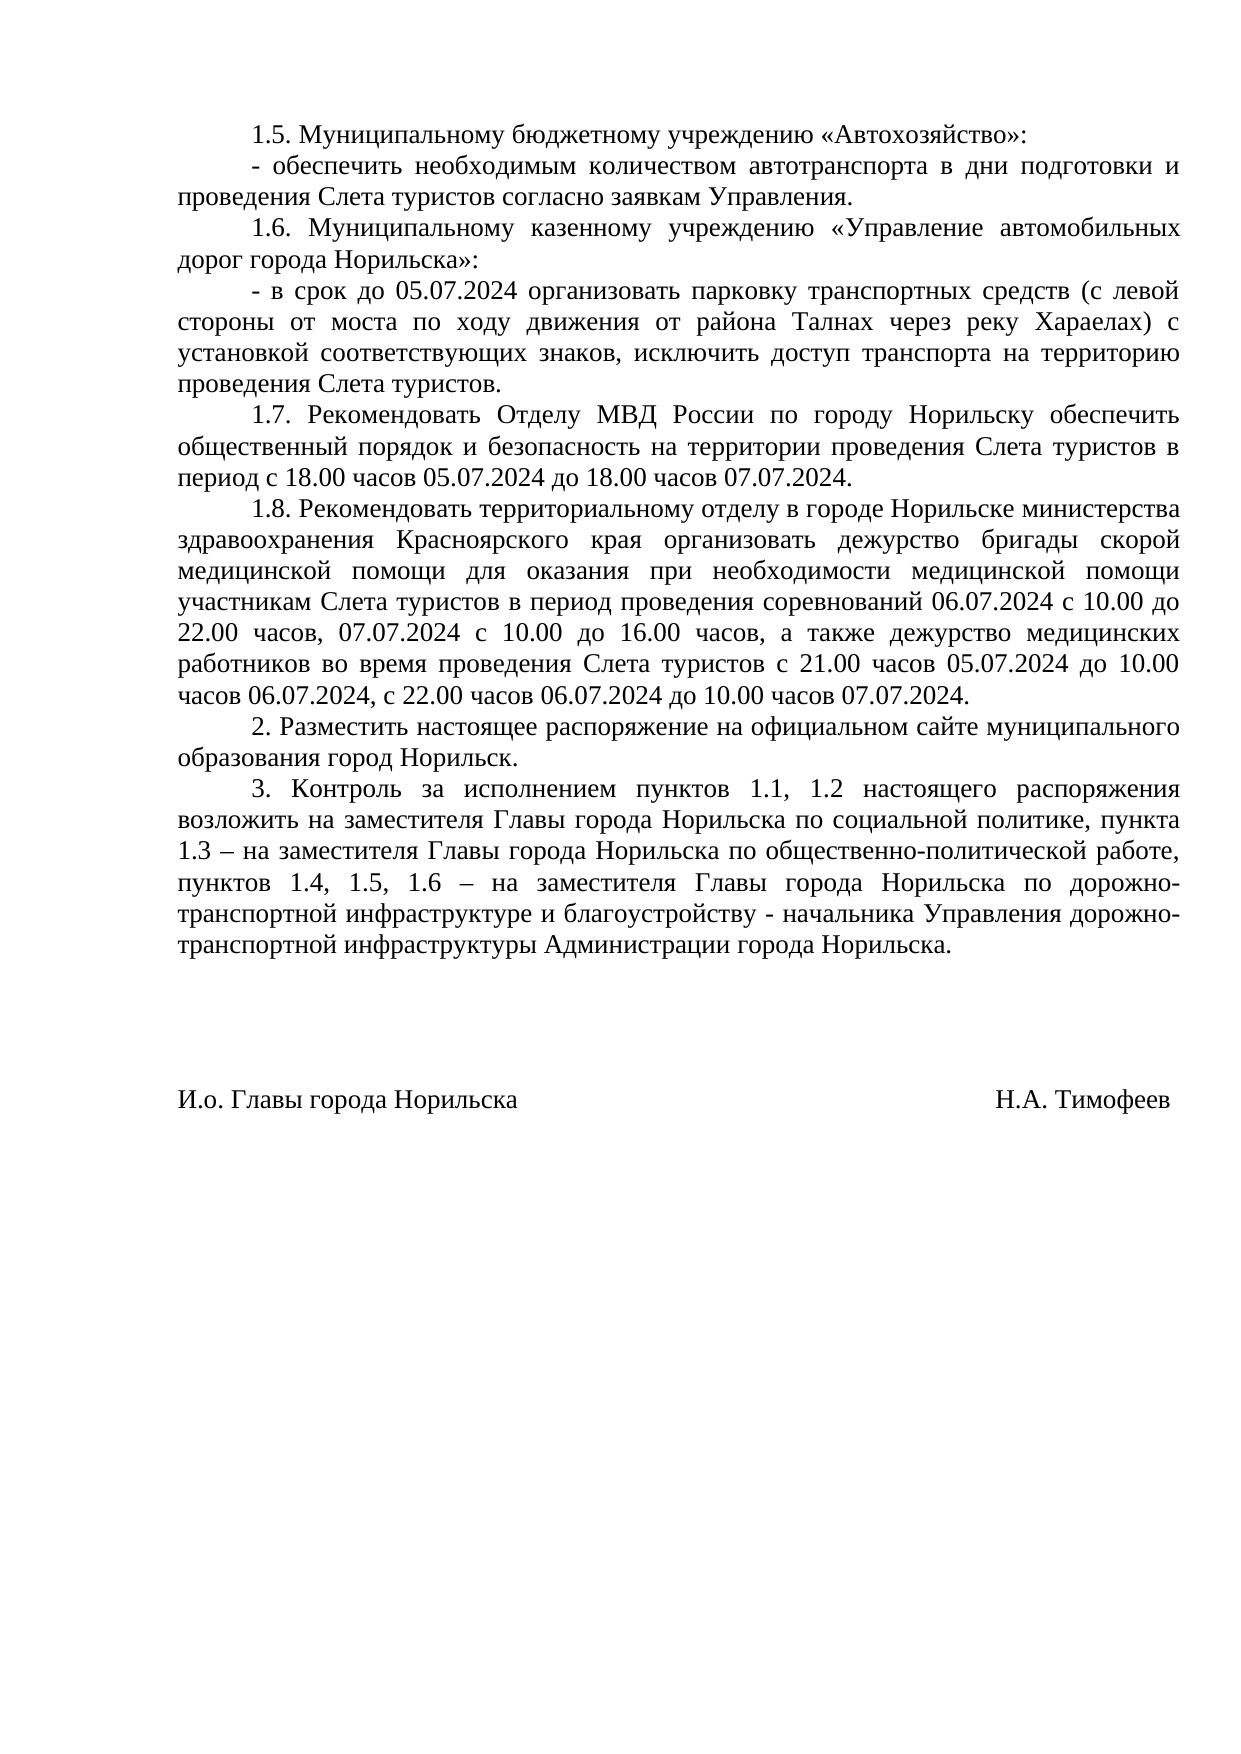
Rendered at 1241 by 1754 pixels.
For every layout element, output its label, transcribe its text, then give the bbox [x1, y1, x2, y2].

text - в срок до 05.07.2024 организовать парковку транспортных средств (с левой стороны от моста по ходу движения от района Талнах через реку Хараелах) с установкой соответствующих знаков, исключить доступ транспорта на территорию проведения Слета туристов. [177, 274, 1181, 398]
text 1.6. Муниципальному казенному учреждению «Управление автомобильных дорог города Норильска»: [177, 212, 1181, 274]
text 1.7. Рекомендовать Отделу МВД России по городу Норильску обеспечить общественный порядок и безопасность на территории проведения Слета туристов в период с 18.00 часов 05.07.2024 до 18.00 часов 07.07.2024. [177, 398, 1181, 492]
text 2. Разместить настоящее распоряжение на официальном сайте муниципального образования город Норильск. [177, 710, 1181, 772]
text 1.8. Рекомендовать территориальному отделу в городе Норильске министерства здравоохранения Красноярского края организовать дежурство бригады скорой медицинской помощи для оказания при необходимости медицинской помощи участникам Слета туристов в период проведения соревнований 06.07.2024 с 10.00 до 22.00 часов, 07.07.2024 с 10.00 до 16.00 часов, а также дежурство медицинских работников во время проведения Слета туристов с 21.00 часов 05.07.2024 до 10.00 часов 06.07.2024, с 22.00 часов 06.07.2024 до 10.00 часов 07.07.2024. [177, 492, 1181, 710]
text 3. Контроль за исполнением пунктов 1.1, 1.2 настоящего распоряжения возложить на заместителя Главы города Норильска по социальной политике, пункта 1.3 – на заместителя Главы города Норильска по общественно-политической работе, пунктов 1.4, 1.5, 1.6 – на заместителя Главы города Норильска по дорожно-транспортной инфраструктуре и благоустройству - начальника Управления дорожно-транспортной инфраструктуры Администрации города Норильска. [177, 772, 1181, 959]
text И.о. Главы города Норильска Н.А. Тимофеев [177, 1084, 1181, 1115]
text - обеспечить необходимым количеством автотранспорта в дни подготовки и проведения Слета туристов согласно заявкам Управления. [177, 149, 1181, 212]
text 1.5. Муниципальному бюджетному учреждению «Автохозяйство»: [177, 118, 1181, 149]
